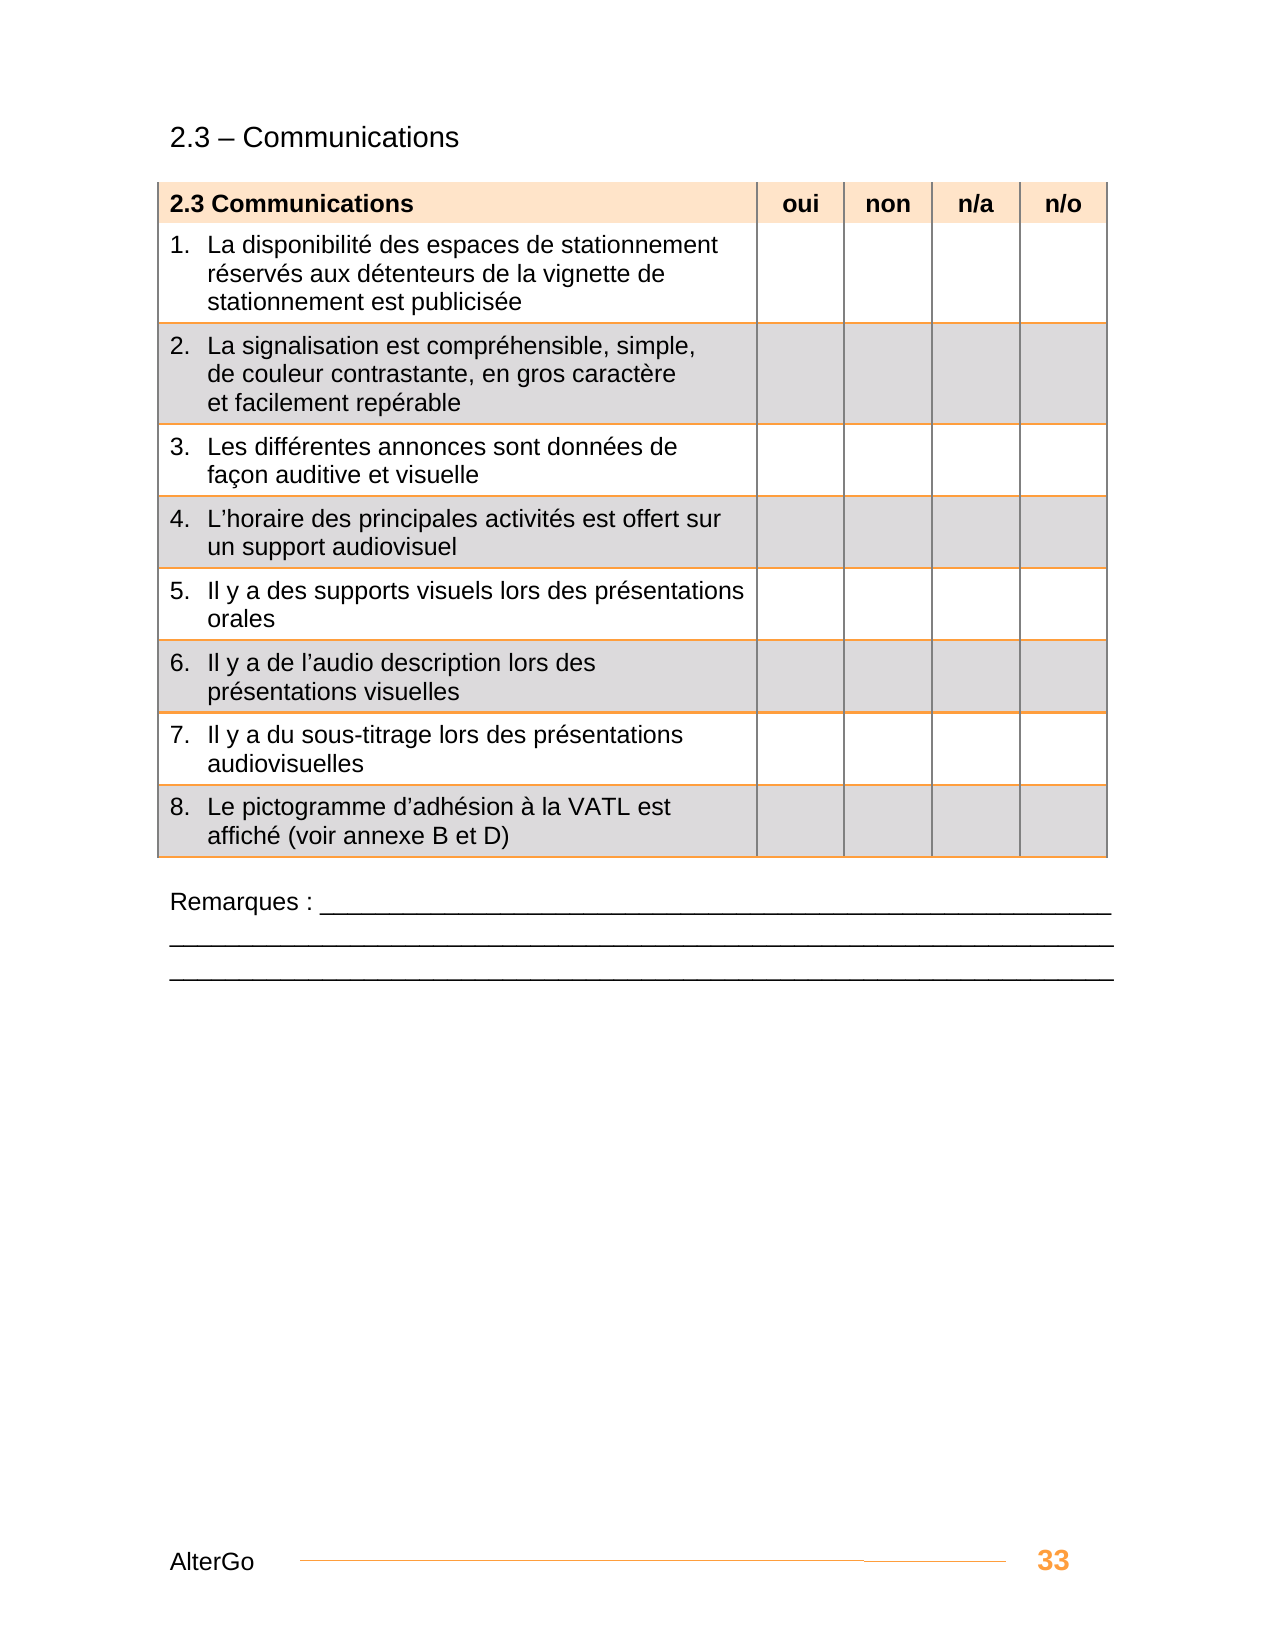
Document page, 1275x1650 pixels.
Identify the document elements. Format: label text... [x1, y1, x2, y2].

table_cell [1021, 425, 1106, 495]
text 2.3 – Communications [169, 120, 1125, 153]
table_cell [845, 224, 931, 322]
table_cell [758, 569, 843, 639]
table_cell [933, 497, 1019, 567]
table_cell [758, 425, 843, 495]
table_cell [758, 497, 843, 567]
table_cell [933, 569, 1019, 639]
table_cell [845, 497, 931, 567]
table_cell [933, 224, 1019, 322]
text Remarques : _________________________________________________________________________________________________________________________________________________________________________________________________ [169, 886, 1125, 981]
table_cell [758, 641, 843, 711]
table_header n/a [933, 182, 1019, 223]
table_header oui [758, 182, 843, 223]
table_header n/o [1021, 182, 1106, 223]
table_cell Les différentes annonces sont données de façon auditive et visuelle [159, 425, 756, 495]
table_header non [845, 182, 931, 223]
table_cell [1021, 786, 1106, 856]
table_header 2.3 Communications [159, 182, 756, 223]
table_cell Il y a du sous-titrage lors des présentations audiovisuelles [159, 714, 756, 783]
table_cell [845, 324, 931, 423]
table_cell [1021, 324, 1106, 423]
table_cell L’horaire des principales activités est offert sur un support audiovisuel [159, 497, 756, 567]
table_cell [1021, 224, 1106, 322]
table_cell [933, 714, 1019, 783]
table_cell [933, 641, 1019, 711]
table_cell [845, 569, 931, 639]
table_cell Le pictogramme d’adhésion à la VATL est affiché (voir annexe B et D) [159, 786, 756, 856]
table_cell La disponibilité des espaces de stationnement réservés aux détenteurs de la vignette de stationnement est publicisée [159, 224, 756, 322]
table_cell [1021, 497, 1106, 567]
table_cell Il y a des supports visuels lors des présentations orales [159, 569, 756, 639]
table_cell [758, 714, 843, 783]
table_cell [933, 324, 1019, 423]
table_cell La signalisation est compréhensible, simple, de couleur contrastante, en gros caractère et facilement repérable [159, 324, 756, 423]
table_cell [758, 324, 843, 423]
table_cell [1021, 569, 1106, 639]
table_cell [1021, 714, 1106, 783]
table_cell [845, 641, 931, 711]
table_cell [845, 714, 931, 783]
table_cell [845, 786, 931, 856]
table_cell [845, 425, 931, 495]
table_cell [1021, 641, 1106, 711]
table_cell [933, 786, 1019, 856]
table_cell [933, 425, 1019, 495]
table_cell [758, 224, 843, 322]
table_cell [758, 786, 843, 856]
table_cell Il y a de l’audio description lors des présentations visuelles [159, 641, 756, 711]
